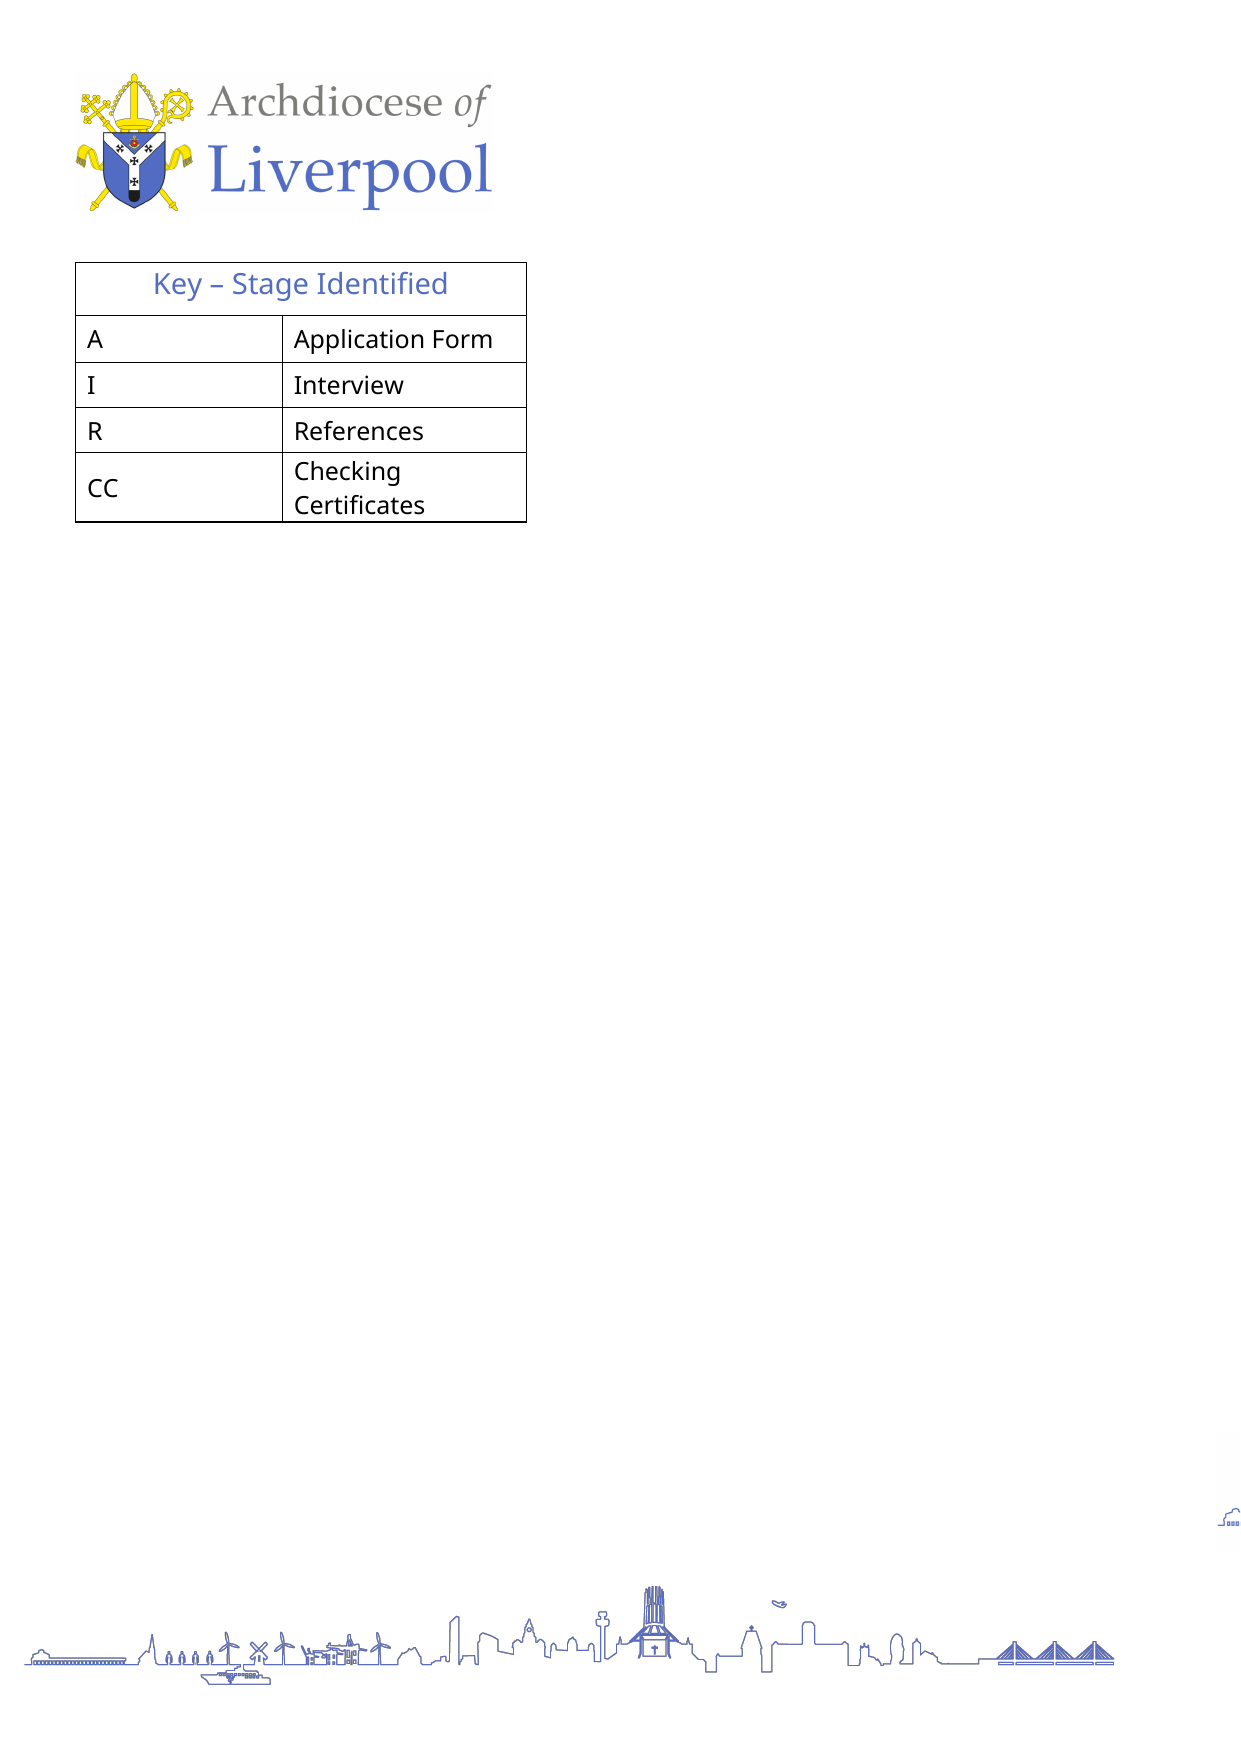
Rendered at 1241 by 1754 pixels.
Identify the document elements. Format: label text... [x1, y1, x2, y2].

picture [24, 1586, 1115, 1689]
table_cell R [76, 408, 282, 452]
table_cell Application Form [283, 316, 526, 362]
table_cell I [76, 363, 282, 407]
table_cell Checking Certificates [283, 453, 526, 521]
picture [1217, 1431, 1241, 1553]
table_header Key – Stage Identified [76, 263, 526, 315]
table_cell References [283, 408, 526, 452]
table_cell CC [76, 453, 282, 521]
table_cell Interview [283, 363, 526, 407]
table_cell A [76, 316, 282, 362]
picture [75, 73, 493, 212]
